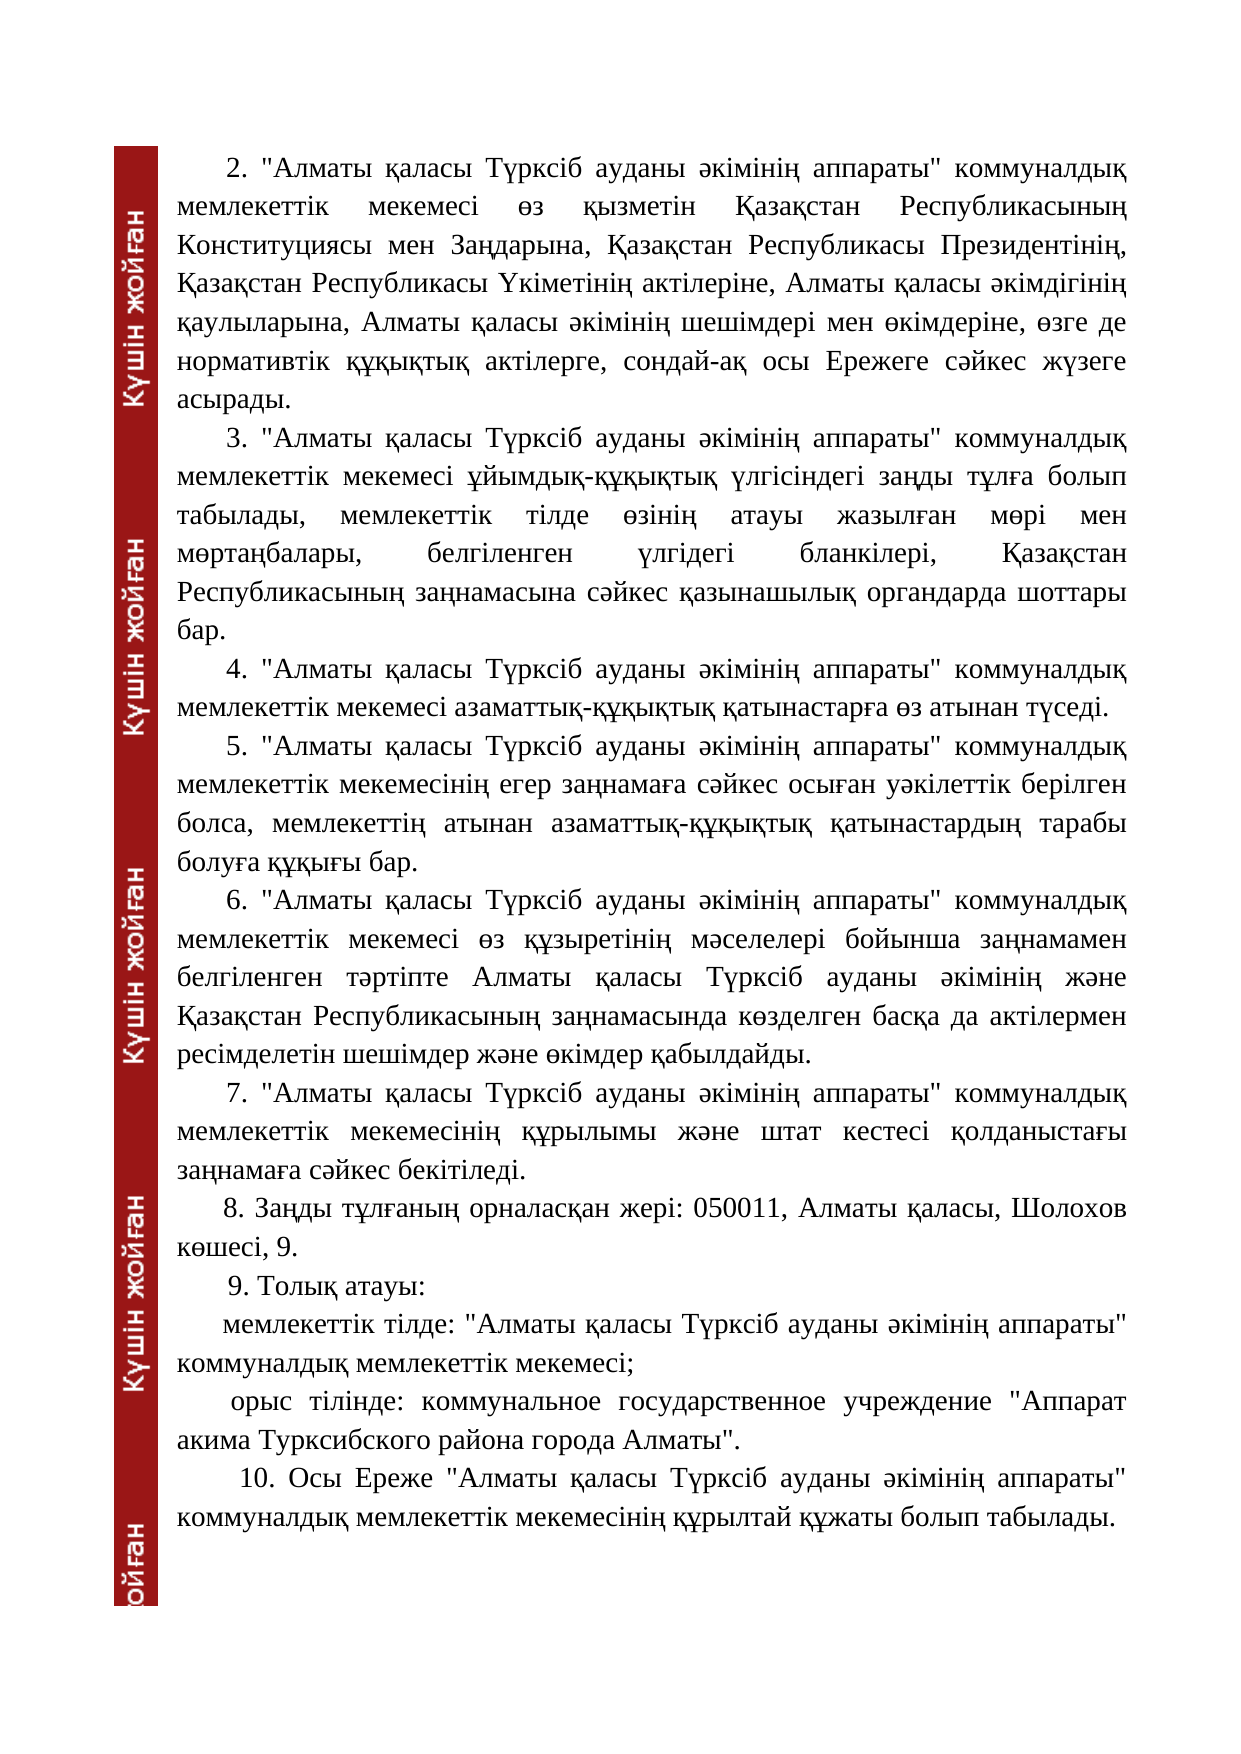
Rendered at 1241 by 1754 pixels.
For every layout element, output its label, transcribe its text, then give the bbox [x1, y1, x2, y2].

picture [114, 723, 158, 728]
picture [114, 1070, 158, 1075]
text 4. "Алматы қаласы Түрксіб ауданы әкімінің аппараты" коммуналдық мемлекеттік мекемесі азаматтық-құқықтық қатынастарға өз атынан түседі. [112, 651, 1128, 723]
text 5. "Алматы қаласы Түрксіб ауданы әкімінің аппараты" коммуналдық мемлекеттік мекемесінің егер заңнамаға сәйкес осыған уәкілеттік берілген болса, мемлекеттің атынан азаматтық-құқықтық қатынастардың тарабы болуға құқығы бар. [112, 728, 1128, 877]
picture [114, 415, 158, 420]
picture [114, 877, 158, 882]
picture [114, 1378, 158, 1383]
picture [114, 1455, 158, 1460]
picture [114, 146, 158, 150]
picture [114, 1263, 158, 1268]
picture [114, 1301, 158, 1306]
picture [114, 646, 158, 651]
picture [114, 1186, 158, 1191]
text орыс тілінде: коммунальное государственное учреждение "Аппарат акима Турксибского района города Алматы". [112, 1383, 1128, 1455]
text 2. "Алматы қаласы Түрксіб ауданы әкімінің аппараты" коммуналдық мемлекеттік мекемесі өз қызметін Қазақстан Республикасының Конституциясы мен Заңдарына, Қазақстан Республикасы Президентінің, Қазақстан Республикасы Үкіметінің актілеріне, Алматы қаласы әкімдігінің қаулыларына, Алматы қаласы әкімінің шешімдері мен өкімдеріне, өзге де нормативтік құқықтық актілерге, сондай-ақ осы Ережеге сәйкес жүзеге асырады. [112, 150, 1128, 415]
text 9. Толық атауы: [112, 1268, 1128, 1301]
text 6. "Алматы қаласы Түрксіб ауданы әкімінің аппараты" коммуналдық мемлекеттік мекемесі өз құзыретінің мәселелері бойынша заңнамамен белгіленген тәртіпте Алматы қаласы Түрксіб ауданы әкімінің және Қазақстан Республикасының заңнамасында көзделген басқа да актілермен ресімделетін шешімдер және өкімдер қабылдайды. [112, 882, 1128, 1070]
text 10. Осы Ереже "Алматы қаласы Түрксіб ауданы әкімінің аппараты" коммуналдық мемлекеттік мекемесінің құрылтай құжаты болып табылады. [112, 1460, 1128, 1532]
text 8. Заңды тұлғаның орналасқан жері: 050011, Алматы қаласы, Шолохов көшесі, 9. [112, 1191, 1128, 1263]
text 7. "Алматы қаласы Түрксіб ауданы әкімінің аппараты" коммуналдық мемлекеттік мекемесінің құрылымы және штат кестесі қолданыстағы заңнамаға сәйкес бекітіледі. [112, 1075, 1128, 1186]
picture [114, 1532, 158, 1606]
text 3. "Алматы қаласы Түрксіб ауданы әкімінің аппараты" коммуналдық мемлекеттік мекемесі ұйымдық-құқықтық үлгісіндегі заңды тұлға болып табылады, мемлекеттік тілде өзінің атауы жазылған мөрі мен мөртаңбалары, белгіленген үлгідегі бланкілері, Қазақстан Республикасының заңнамасына сәйкес қазынашылық органдарда шоттары бар. [112, 420, 1128, 646]
text мемлекеттік тілде: "Алматы қаласы Түрксіб ауданы әкімінің аппараты" коммуналдық мемлекеттік мекемесі; [112, 1306, 1128, 1378]
